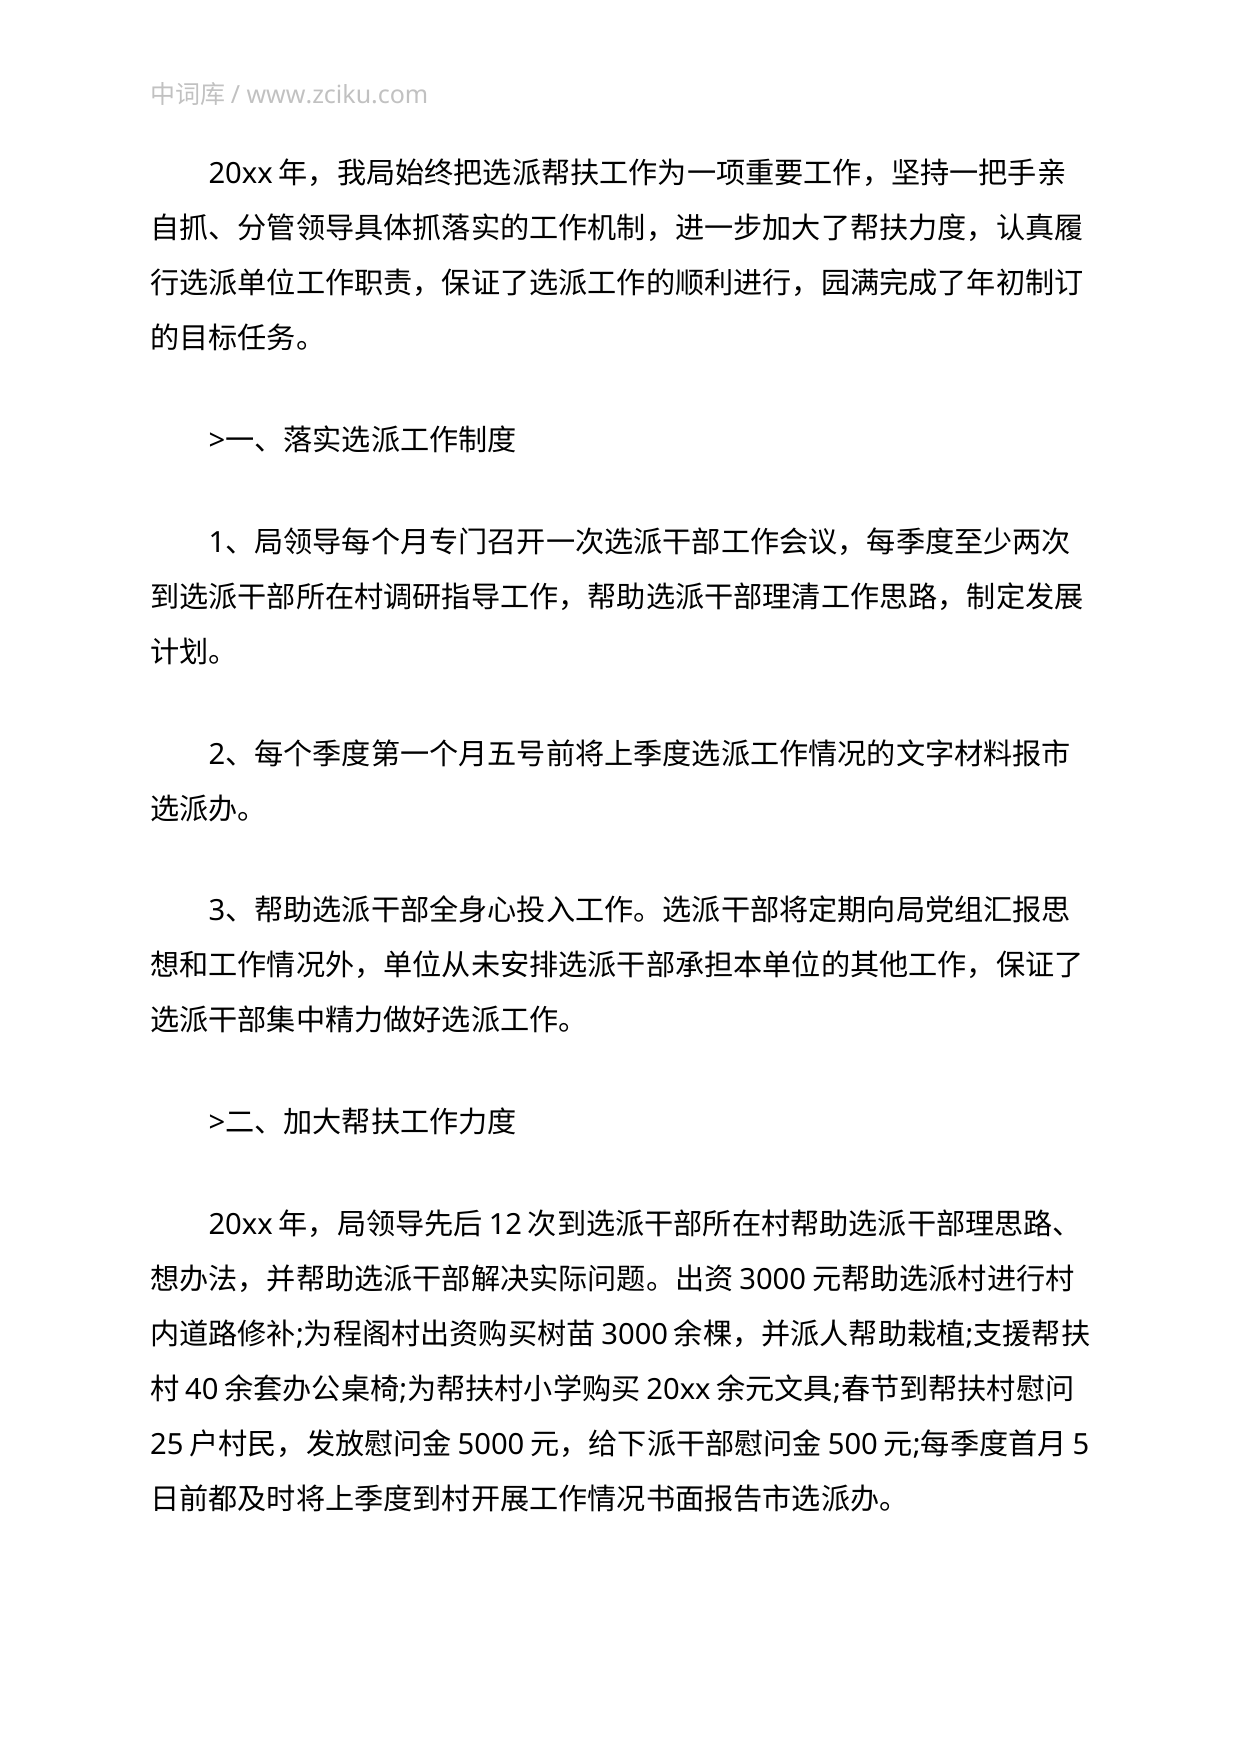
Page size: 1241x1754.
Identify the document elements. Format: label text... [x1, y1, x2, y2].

text 2、每个季度第一个月五号前将上季度选派工作情况的文字材料报市选派办。 [150, 730, 1090, 827]
text >二、加大帮扶工作力度 [150, 1099, 1090, 1141]
text 3、帮助选派干部全身心投入工作。选派干部将定期向局党组汇报思想和工作情况外，单位从未安排选派干部承担本单位的其他工作，保证了选派干部集中精力做好选派工作。 [150, 887, 1090, 1039]
text >一、落实选派工作制度 [150, 417, 1090, 459]
text 1、局领导每个月专门召开一次选派干部工作会议，每季度至少两次到选派干部所在村调研指导工作，帮助选派干部理清工作思路，制定发展计划。 [150, 518, 1090, 671]
text 20xx年，我局始终把选派帮扶工作为一项重要工作，坚持一把手亲自抓、分管领导具体抓落实的工作机制，进一步加大了帮扶力度，认真履行选派单位工作职责，保证了选派工作的顺利进行，园满完成了年初制订的目标任务。 [150, 150, 1090, 357]
text 20xx年，局领导先后12次到选派干部所在村帮助选派干部理思路、想办法，并帮助选派干部解决实际问题。出资3000元帮助选派村进行村内道路修补;为程阁村出资购买树苗3000余棵，并派人帮助栽植;支援帮扶村40余套办公桌椅;为帮扶村小学购买20xx余元文具;春节到帮扶村慰问25户村民，发放慰问金5000元，给下派干部慰问金500元;每季度首月5日前都及时将上季度到村开展工作情况书面报告市选派办。 [150, 1201, 1090, 1518]
